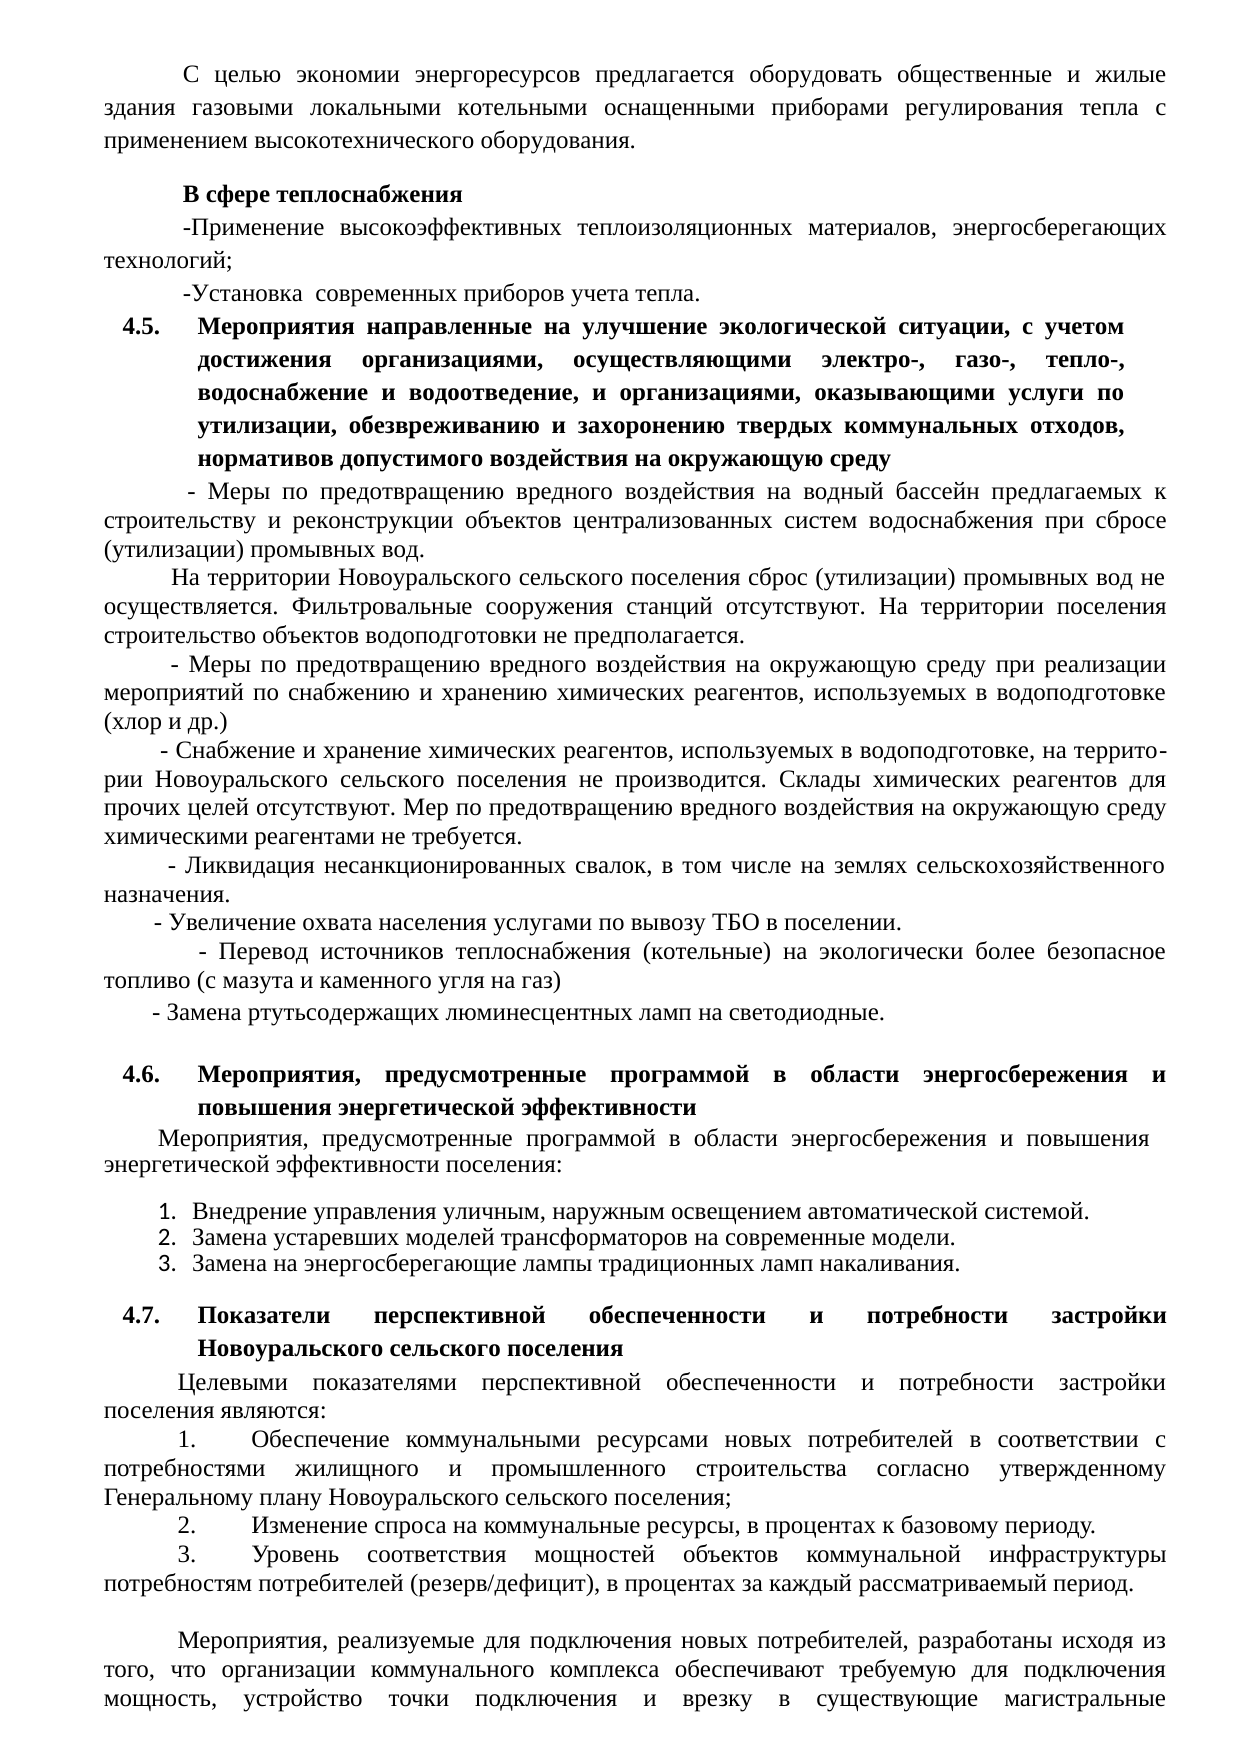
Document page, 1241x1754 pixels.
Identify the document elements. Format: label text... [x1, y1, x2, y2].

text Мероприятия, предусмотренные программой в области энергосбережения и повышения энергетической эффективности поселения: [103, 1125, 1151, 1177]
list Замена на энергосберегающие лампы традиционных ламп накаливания. [103, 1250, 1167, 1276]
text - Перевод источников теплоснабжения (котельные) на экологически более безопасное топливо (с мазута и каменного угля на газ) [103, 936, 1167, 994]
text На территории Новоуральского сельского поселения сброс (утилизации) промывных вод не осуществляется. Фильтровальные сооружения станций отсутствуют. На территории поселения строительство объектов водоподготовки не предполагается. [103, 562, 1167, 649]
list Уровень соответствия мощностей объектов коммунальной инфраструктуры потребностям потребителей (резерв/дефицит), в процентах за каждый рассматриваемый период. [103, 1539, 1167, 1597]
text - Ликвидация несанкционированных свалок, в том числе на землях сельскохозяйственного назначения. [103, 850, 1167, 907]
subtitle Показатели перспективной обеспеченности и потребности застройки Новоуральского сельского поселения [122, 1301, 1167, 1362]
text - Снабжение и хранение химических реагентов, используемых в водоподготовке, на территории Новоуральского сельского поселения не производится. Склады химических реагентов для прочих целей отсутствуют. Мер по предотвращению вредного воздействия на окружающую среду химическими реагентами не требуется. [103, 735, 1167, 850]
list Обеспечение коммунальными ресурсами новых потребителей в соответствии с потребностями жилищного и промышленного строительства согласно утвержденному Генеральному плану Новоуральского сельского поселения; [103, 1424, 1167, 1510]
text - Меры по предотвращению вредного воздействия на окружающую среду при реализации мероприятий по снабжению и хранению химических реагентов, используемых в водоподготовке (хлор и др.) [103, 649, 1167, 735]
list Изменение спроса на коммунальные ресурсы, в процентах к базовому периоду. [103, 1510, 1167, 1539]
text - Меры по предотвращению вредного воздействия на водный бассейн предлагаемых к строительству и реконструкции объектов централизованных систем водоснабжения при сбросе (утилизации) промывных вод. [103, 476, 1167, 562]
list Внедрение управления уличным, наружным освещением автоматической системой. [103, 1198, 1167, 1224]
list Мероприятия направленные на улучшение экологической ситуации, с учетом достижения организациями, осуществляющими электро-, газо-, тепло-, водоснабжение и водоотведение, и организациями, оказывающими услуги по утилизации, обезвреживанию и захоронению твердых коммунальных отходов, нормативов допустимого воздействия на окружающую среду [122, 311, 1125, 472]
list Мероприятия, предусмотренные программой в области энергосбережения и повышения энергетической эффективности [122, 1059, 1167, 1121]
text -Установка современных приборов учета тепла. [103, 278, 1167, 307]
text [103, 1625, 1167, 1712]
text - Замена ртутьсодержащих люминесцентных ламп на светодиодные. [103, 994, 1167, 1026]
list Замена устаревших моделей трансформаторов на современные модели. [103, 1224, 1167, 1250]
text - Увеличение охвата населения услугами по вывозу ТБО в поселении. [103, 907, 1167, 936]
text В сфере теплоснабжения [103, 179, 1167, 208]
text Целевыми показателями перспективной обеспеченности и потребности застройки поселения являются: [103, 1367, 1167, 1424]
text С целью экономии энергоресурсов предлагается оборудовать общественные и жилые здания газовыми локальными котельными оснащенными приборами регулирования тепла с применением высокотехнического оборудования. [103, 59, 1167, 154]
text -Применение высокоэффективных теплоизоляционных материалов, энергосберегающих технологий; [103, 212, 1167, 274]
